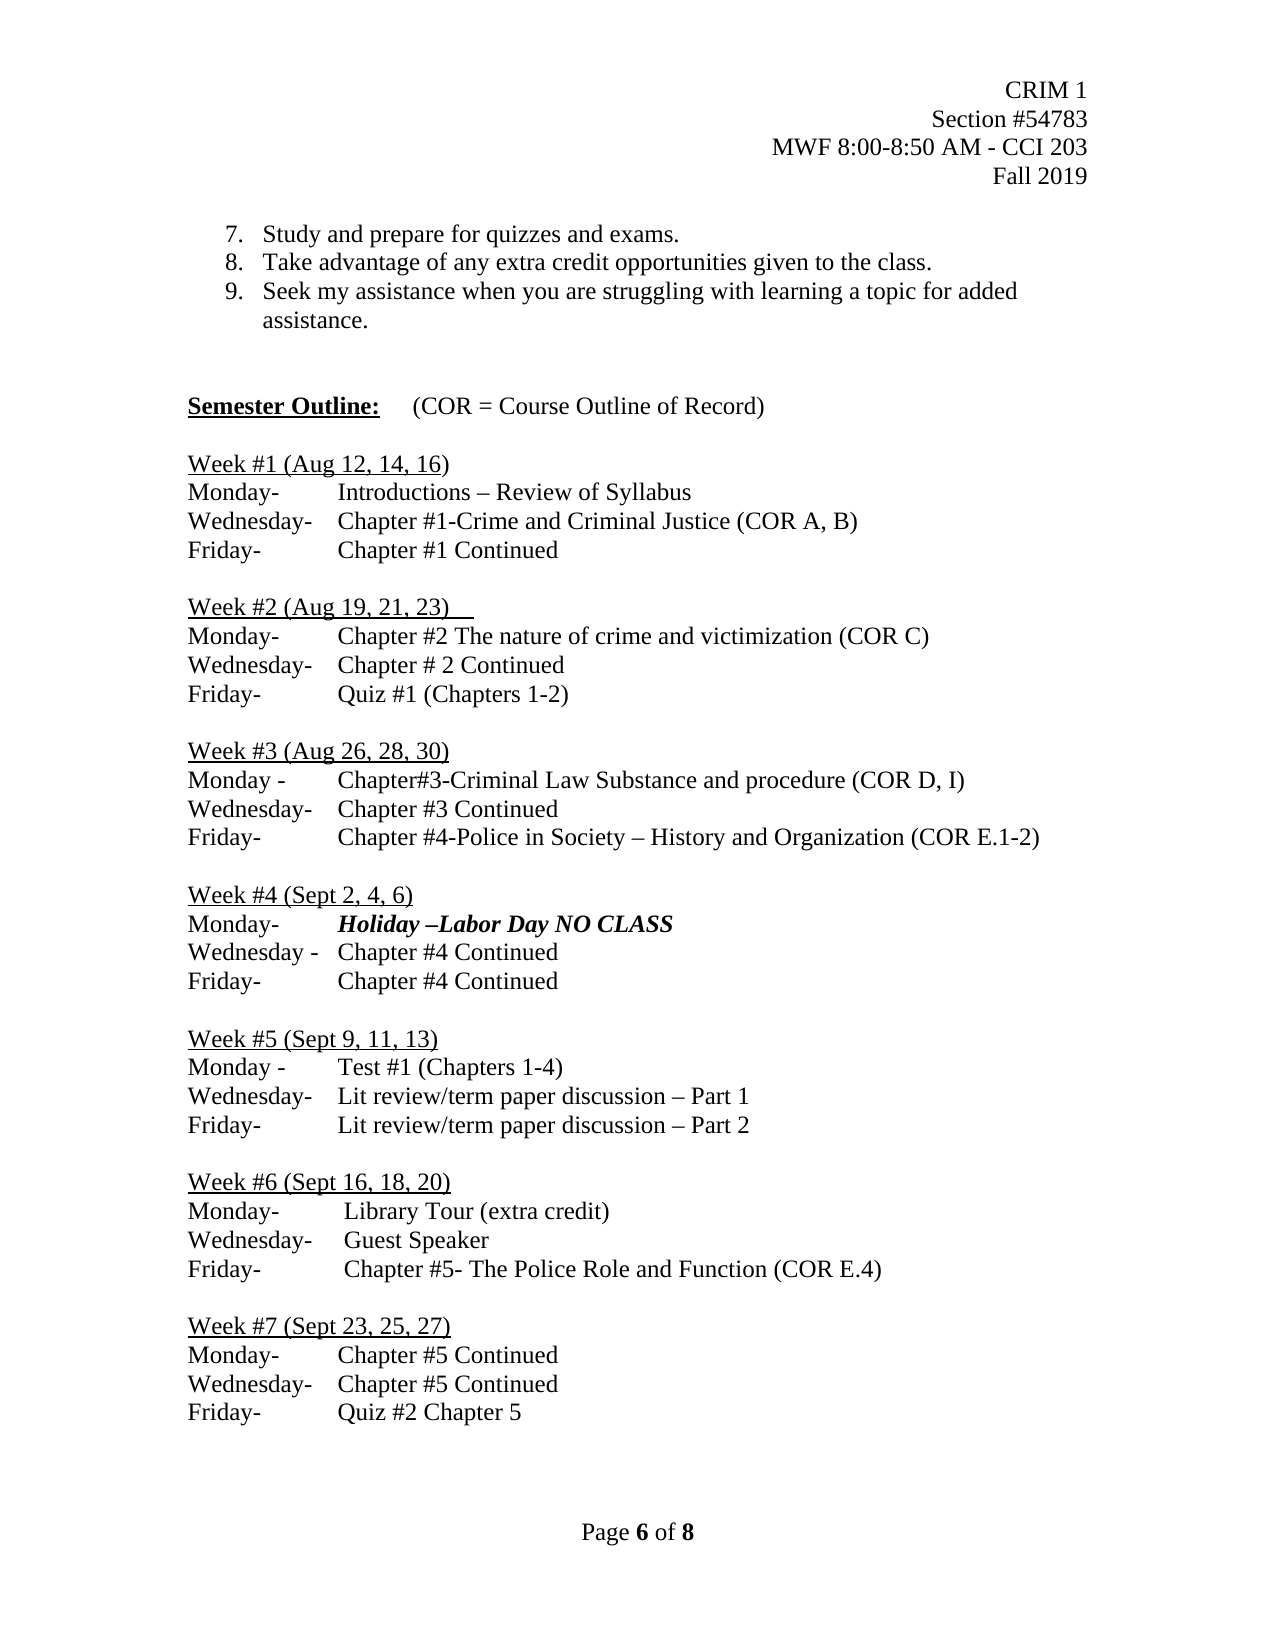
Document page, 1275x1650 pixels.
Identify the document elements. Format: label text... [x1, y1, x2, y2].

list Wednesday- Guest Speaker [187, 1225, 1087, 1254]
list Monday- Holiday –Labor Day NO CLASS [187, 909, 1087, 937]
list Wednesday- Chapter #5 Continued [187, 1369, 1087, 1397]
list Friday- Chapter #4 Continued [187, 966, 1087, 995]
list Week #4 (Sept 2, 4, 6) [187, 880, 1087, 909]
list Monday- Introductions – Review of Syllabus [187, 477, 1087, 506]
list Friday- Lit review/term paper discussion – Part 2 [187, 1110, 1087, 1139]
list Semester Outline: (COR = Course Outline of Record) [187, 391, 1087, 420]
list Wednesday- Chapter #1-Crime and Criminal Justice (COR A, B) [187, 506, 1087, 535]
text Wednesday- Chapter #3 Continued [187, 794, 1087, 822]
text Monday - Chapter#3-Criminal Law Substance and procedure (COR D, I) [187, 765, 1087, 794]
list Week #7 (Sept 23, 25, 27) [187, 1311, 1087, 1340]
list Wednesday- Lit review/term paper discussion – Part 1 [187, 1081, 1087, 1110]
list Friday- Chapter #5- The Police Role and Function (COR E.4) [187, 1254, 1087, 1282]
list Week #6 (Sept 16, 18, 20) [187, 1167, 1087, 1196]
list Friday- Chapter #1 Continued [187, 535, 1087, 564]
list Week #5 (Sept 9, 11, 13) [187, 1024, 1087, 1052]
list Monday- Chapter #5 Continued [187, 1340, 1087, 1369]
list Study and prepare for quizzes and exams. [225, 219, 1087, 247]
list Monday- Chapter #2 The nature of crime and victimization (COR C) [187, 621, 1087, 650]
list Week #2 (Aug 19, 21, 23) [187, 592, 1087, 621]
list Week #1 (Aug 12, 14, 16) [187, 449, 1087, 477]
list Monday- Library Tour (extra credit) [187, 1196, 1087, 1225]
list Wednesday - Chapter #4 Continued [187, 937, 1087, 966]
list Friday- Quiz #2 Chapter 5 [187, 1397, 1087, 1426]
list Monday - Test #1 (Chapters 1-4) [187, 1052, 1087, 1081]
list Friday- Chapter #4-Police in Society – History and Organization (COR E.1-2) [187, 822, 1087, 851]
list Seek my assistance when you are struggling with learning a topic for added assistance. [225, 276, 1087, 334]
list Wednesday- Chapter # 2 Continued [187, 650, 1087, 679]
list Week #3 (Aug 26, 28, 30) [187, 736, 1087, 765]
list Take advantage of any extra credit opportunities given to the class. [225, 247, 1087, 276]
text Friday- Quiz #1 (Chapters 1-2) [187, 679, 1087, 707]
